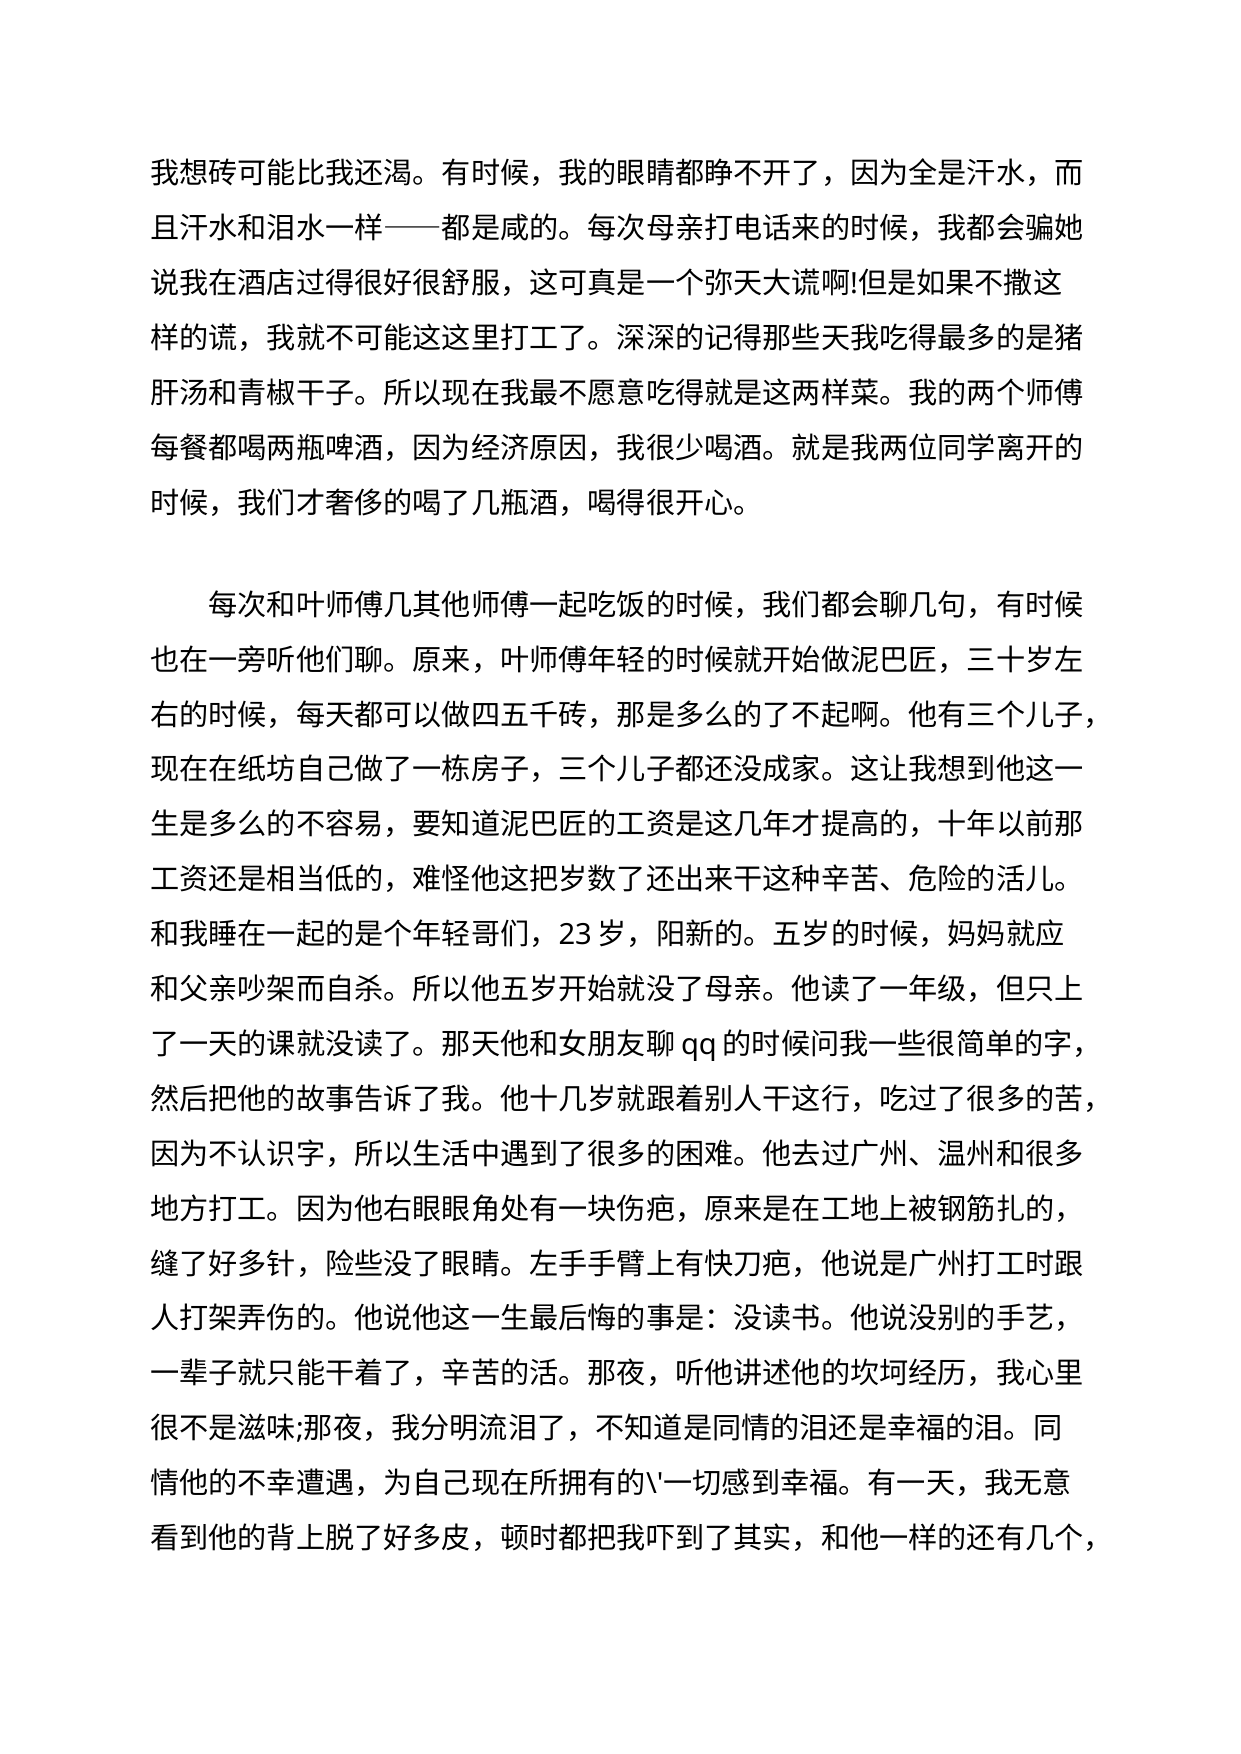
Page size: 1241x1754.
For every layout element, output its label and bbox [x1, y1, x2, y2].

text [150, 150, 1090, 522]
text [150, 581, 1090, 1557]
